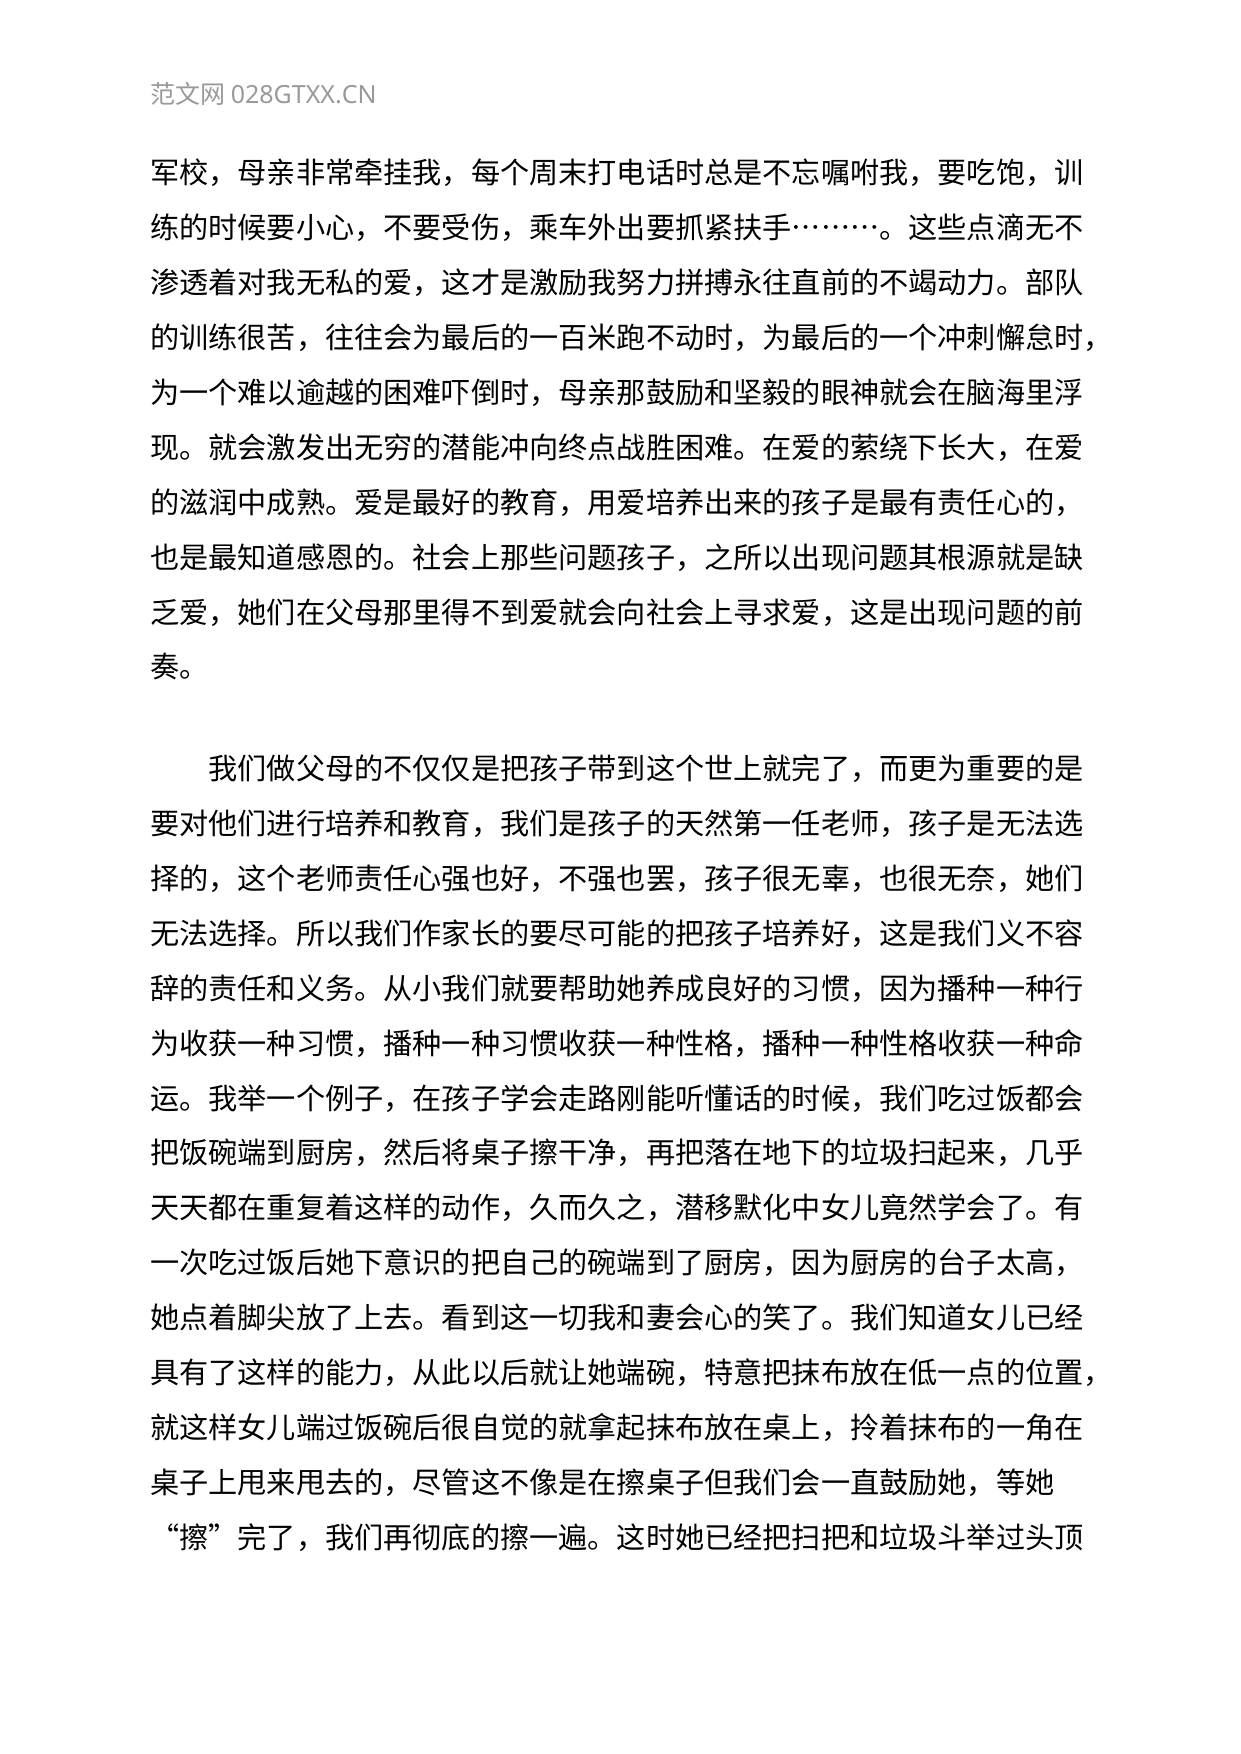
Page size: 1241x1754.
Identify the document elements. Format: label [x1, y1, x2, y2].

text [150, 746, 1090, 1557]
text [150, 150, 1090, 686]
